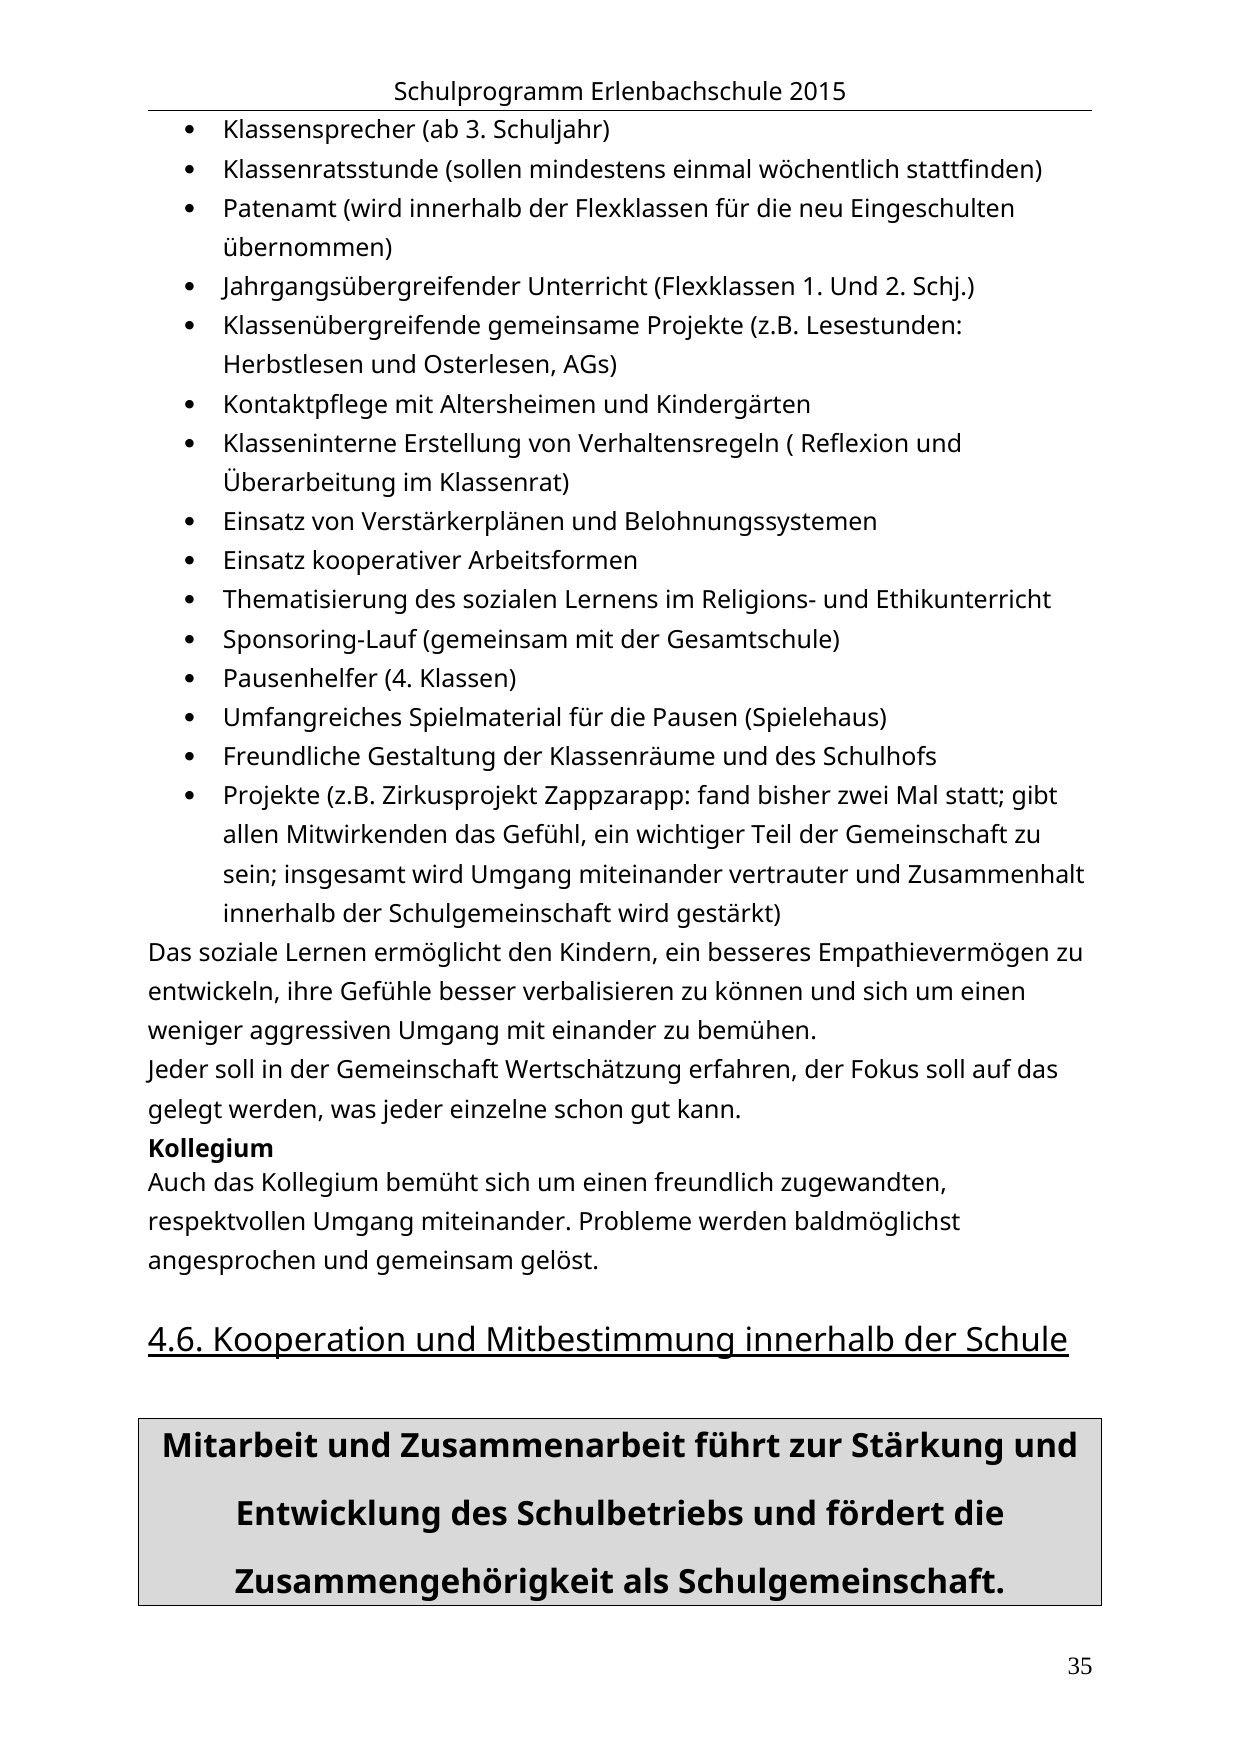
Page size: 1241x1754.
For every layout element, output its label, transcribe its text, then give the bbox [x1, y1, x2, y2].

text Kollegium [148, 1131, 1092, 1164]
list Einsatz von Verstärkerplänen und Belohnungssystemen [185, 504, 1092, 538]
list Sponsoring-Lauf (gemeinsam mit der Gesamtschule) [185, 621, 1092, 655]
list Umfangreiches Spielmaterial für die Pausen (Spielehaus) [185, 700, 1092, 734]
text Auch das Kollegium bemüht sich um einen freundlich zugewandten, respektvollen Umgang miteinander. Probleme werden baldmöglichst angesprochen und gemeinsam gelöst. [148, 1164, 1092, 1277]
list Freundliche Gestaltung der Klassenräume und des Schulhofs [185, 739, 1092, 773]
list Klasseninterne Erstellung von Verhaltensregeln ( Reflexion und Überarbeitung im Klassenrat) [185, 426, 1092, 499]
list Projekte (z.B. Zirkusprojekt Zappzarapp: fand bisher zwei Mal statt; gibt allen Mitwirkenden das Gefühl, ein wichtiger Teil der Gemeinschaft zu sein; insgesamt wird Umgang miteinander vertrauter und Zusammenhalt innerhalb der Schulgemeinschaft wird gestärkt) [185, 778, 1092, 929]
list Pausenhelfer (4. Klassen) [185, 661, 1092, 694]
text Mitarbeit und Zusammenarbeit führt zur Stärkung und Entwicklung des Schulbetriebs und fördert die Zusammengehörigkeit als Schulgemeinschaft. [139, 1419, 1101, 1605]
list Kontaktpflege mit Altersheimen und Kindergärten [185, 386, 1092, 420]
text 4.6. Kooperation und Mitbestimmung innerhalb der Schule [148, 1316, 1092, 1362]
list Klassenratsstunde (sollen mindestens einmal wöchentlich stattfinden) [185, 151, 1092, 185]
text Das soziale Lernen ermöglicht den Kindern, ein besseres Empathievermögen zu entwickeln, ihre Gefühle besser verbalisieren zu können und sich um einen weniger aggressiven Umgang mit einander zu bemühen. [148, 935, 1092, 1047]
list Klassensprecher (ab 3. Schuljahr) [185, 112, 1092, 146]
list Einsatz kooperativer Arbeitsformen [185, 543, 1092, 577]
list Patenamt (wird innerhalb der Flexklassen für die neu Eingeschulten übernommen) [185, 191, 1092, 264]
list Jahrgangsübergreifender Unterricht (Flexklassen 1. Und 2. Schj.) [185, 269, 1092, 303]
list Klassenübergreifende gemeinsame Projekte (z.B. Lesestunden: Herbstlesen und Osterlesen, AGs) [185, 308, 1092, 381]
list Thematisierung des sozialen Lernens im Religions- und Ethikunterricht [185, 582, 1092, 616]
text Jeder soll in der Gemeinschaft Wertschätzung erfahren, der Fokus soll auf das gelegt werden, was jeder einzelne schon gut kann. [148, 1052, 1092, 1125]
